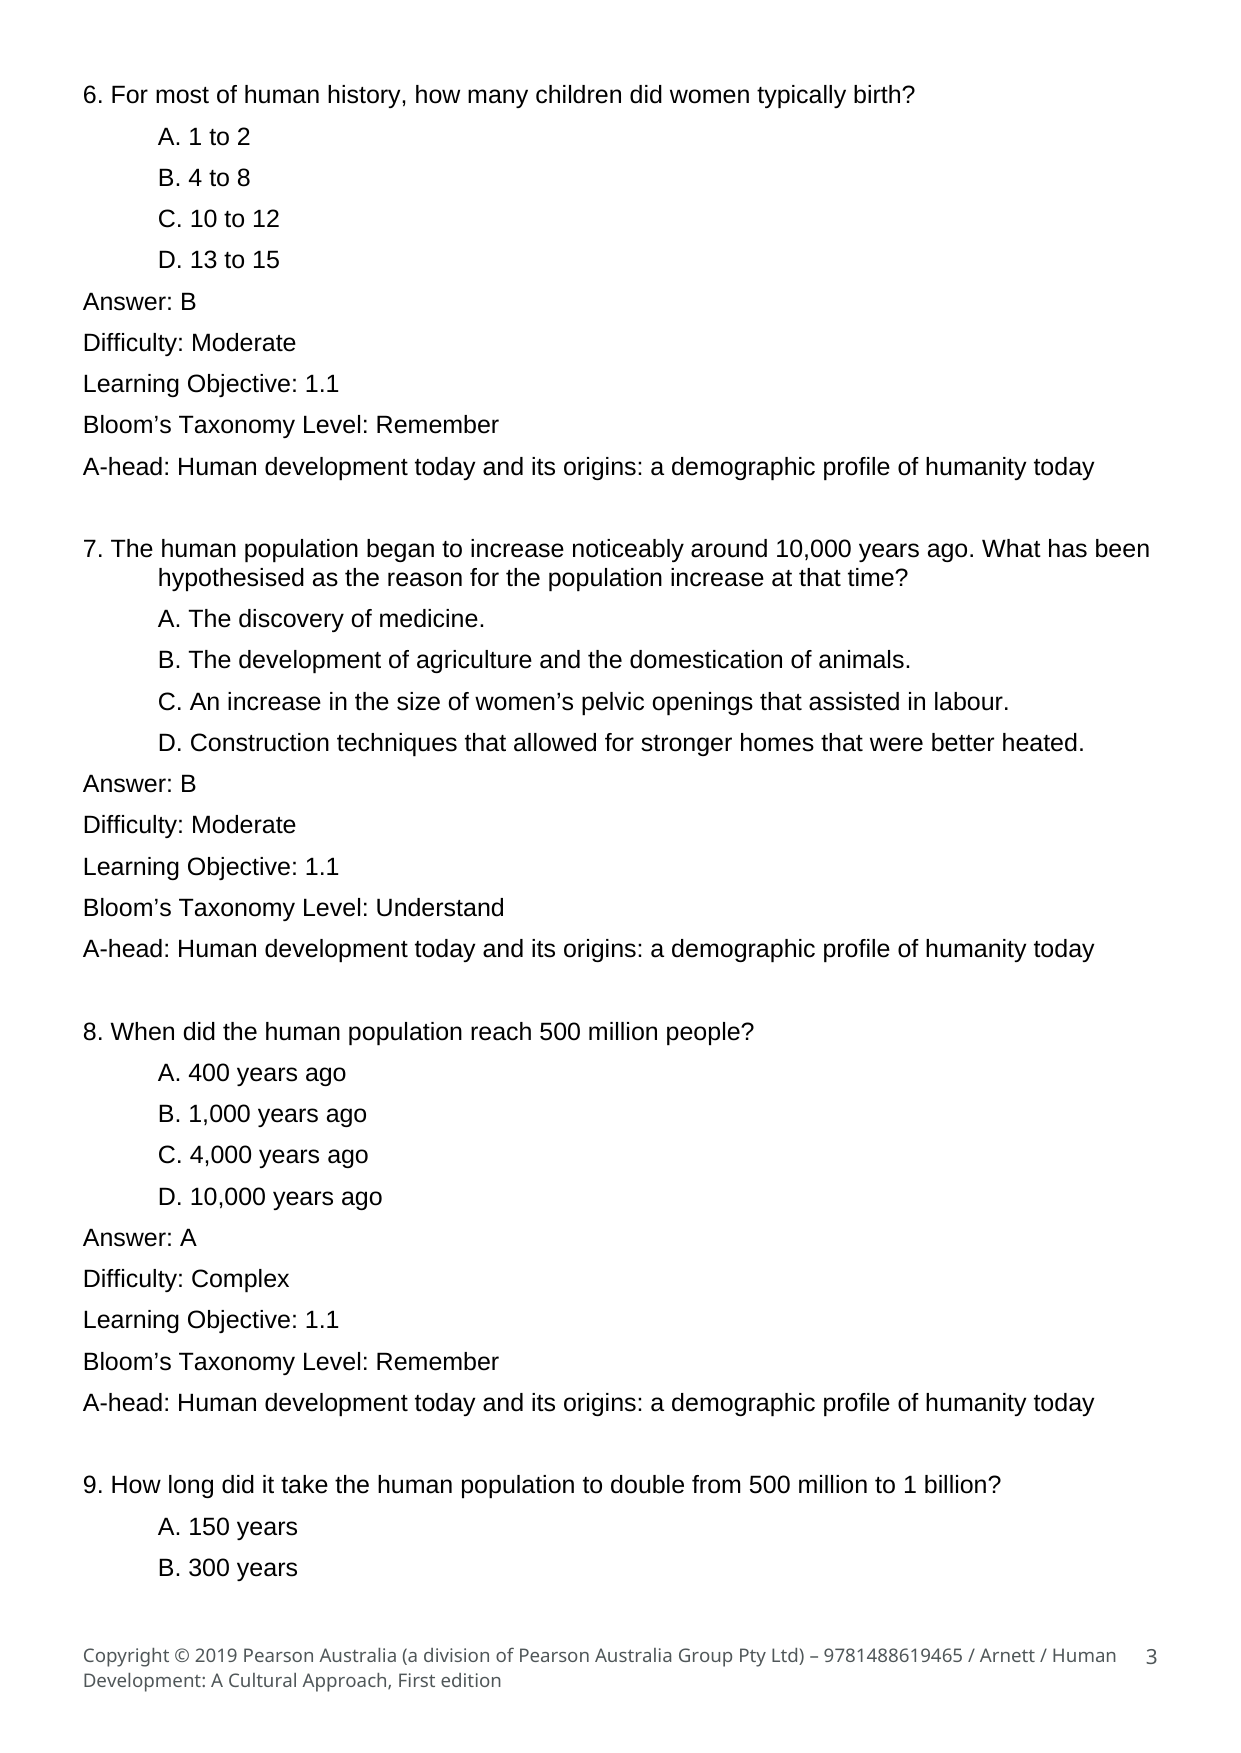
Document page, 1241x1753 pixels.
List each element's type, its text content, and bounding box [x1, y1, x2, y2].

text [83, 1388, 1157, 1417]
text Bloom’s Taxonomy Level: Understand [83, 893, 1157, 922]
text Answer: B [83, 769, 1157, 798]
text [83, 452, 1157, 480]
text D. 13 to 15 [158, 245, 1157, 274]
text C. 10 to 12 [158, 204, 1157, 233]
text 6. For most of human history, how many children did women typically birth? [83, 80, 1157, 109]
text A. 400 years ago [158, 1058, 1157, 1087]
text B. The development of agriculture and the domestication of animals. [158, 645, 1157, 674]
text Answer: B [83, 287, 1157, 315]
text Answer: A [83, 1223, 1157, 1252]
text A. The discovery of medicine. [158, 604, 1157, 633]
text D. Construction techniques that allowed for stronger homes that were better heated. [158, 728, 1157, 757]
text Bloom’s Taxonomy Level: Remember [83, 410, 1157, 439]
text B. 300 years [158, 1553, 1157, 1582]
text 9. How long did it take the human population to double from 500 million to 1 billion? [83, 1470, 1157, 1499]
text Difficulty: Moderate [83, 810, 1157, 839]
text C. An increase in the size of women’s pelvic openings that assisted in labour. [158, 687, 1157, 715]
text Difficulty: Complex [83, 1264, 1157, 1293]
text Bloom’s Taxonomy Level: Remember [83, 1347, 1157, 1375]
text Learning Objective: 1.1 [83, 1305, 1157, 1334]
text D. 10,000 years ago [158, 1182, 1157, 1210]
text A. 1 to 2 [158, 122, 1157, 150]
text Learning Objective: 1.1 [83, 852, 1157, 880]
text Difficulty: Moderate [83, 328, 1157, 357]
text C. 4,000 years ago [158, 1140, 1157, 1169]
text Learning Objective: 1.1 [83, 369, 1157, 398]
text B. 1,000 years ago [158, 1099, 1157, 1128]
text 7. The human population began to increase noticeably around 10,000 years ago. What has been hypothesised as the reason for the population increase at that time? [83, 534, 1157, 592]
text A-head: Human development today and its origins: a demographic profile of humanity today [83, 934, 1157, 963]
text 8. When did the human population reach 500 million people? [83, 1017, 1157, 1045]
text A. 150 years [158, 1512, 1157, 1540]
text B. 4 to 8 [158, 163, 1157, 192]
